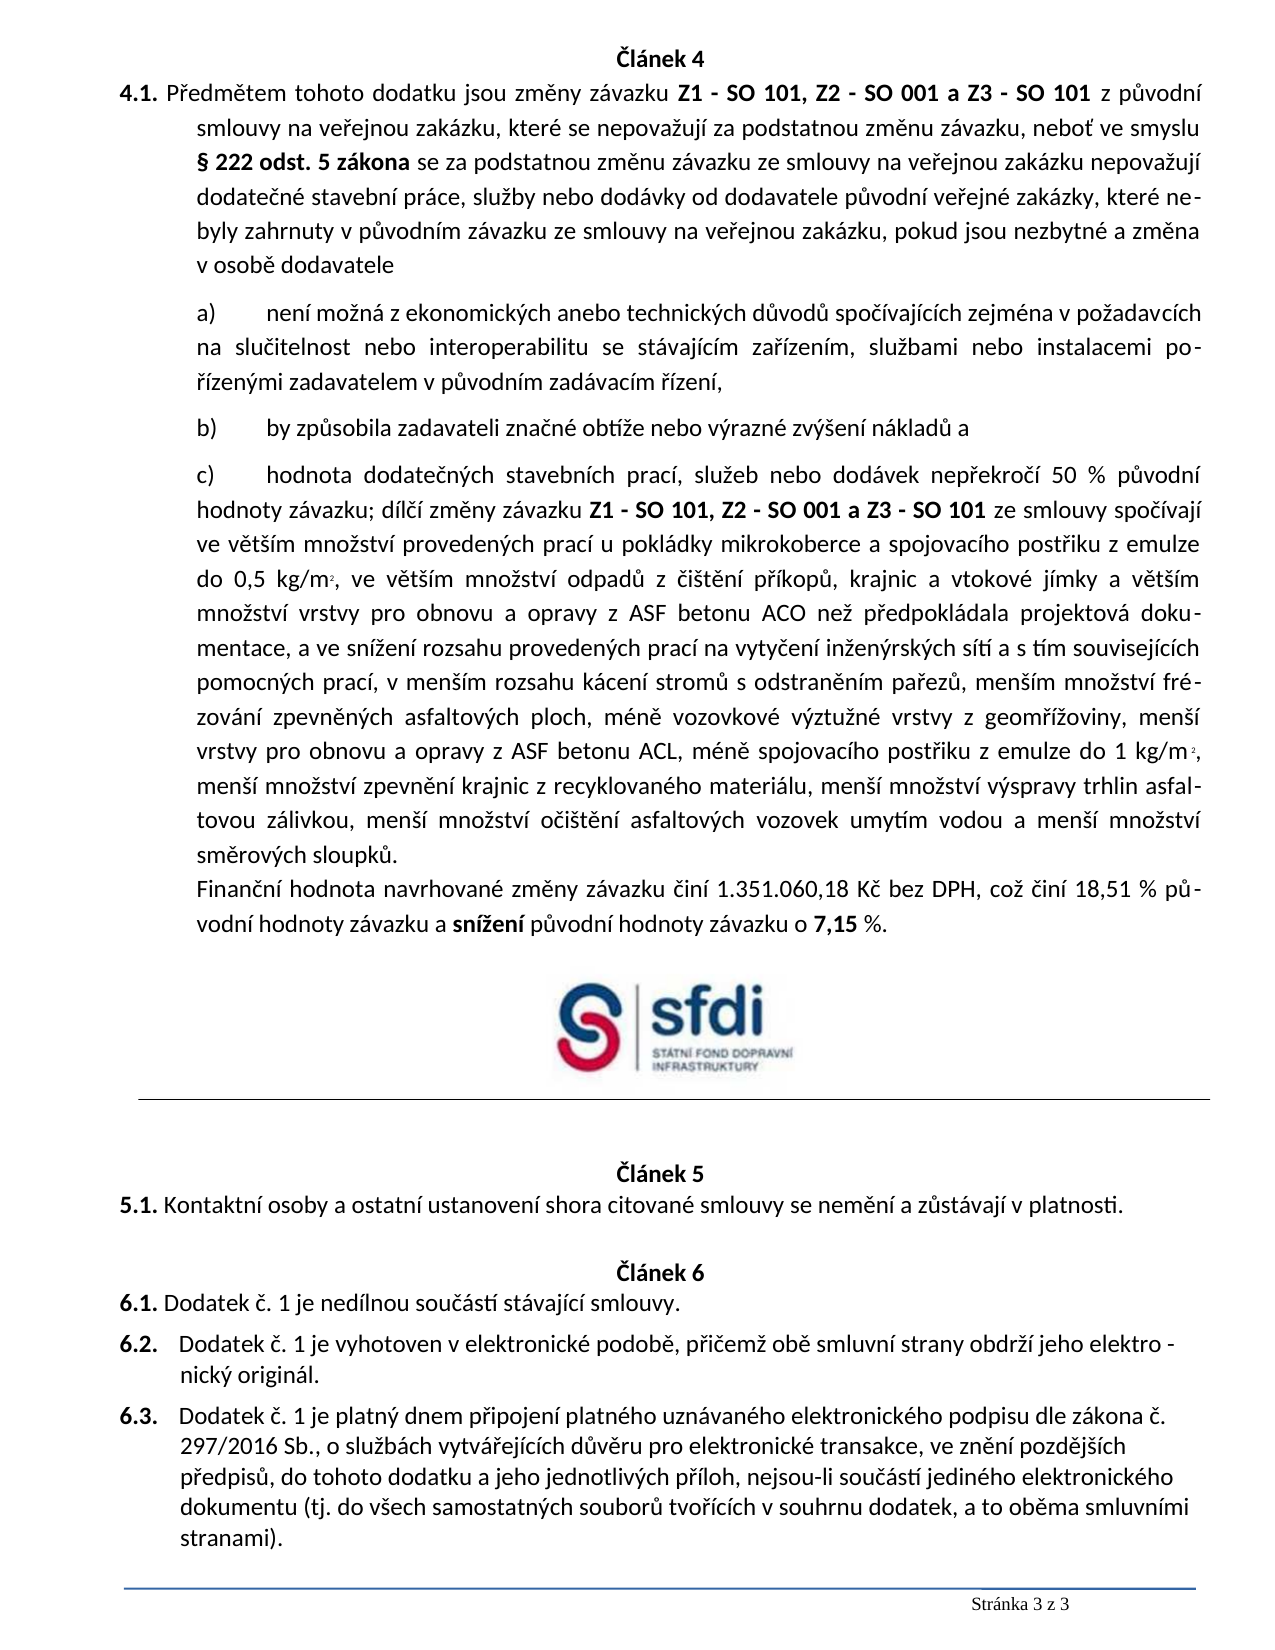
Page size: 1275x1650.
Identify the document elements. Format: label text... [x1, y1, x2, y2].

list Dodatek č. 1 je vyhotoven v elektronické podobě, přičemž obě smluvní strany obdrží jeho elektro - nický originál. [119, 1328, 1201, 1389]
text 4.1. Předmětem tohoto dodatku jsou změny závazku Z1 - SO 101, Z2 - SO 001 a Z3 - SO 101 z původní smlouvy na veřejnou zakázku, které se nepovažují za podstatnou změnu závazku, neboť ve smyslu § 222 odst. 5 zákona se za podstatnou změnu závazku ze smlouvy na veřejnou zakázku nepovažují dodatečné stavební práce, služby nebo dodávky od dodavatele původní veřejné zakázky, které nebyly zahrnuty v původním závazku ze smlouvy na veřejnou zakázku, pokud jsou nezbytné a změna v osobě dodavatele [119, 77, 1201, 280]
text Článek 4 [119, 43, 1201, 73]
list Dodatek č. 1 je platný dnem připojení platného uznávaného elektronického podpisu dle zákona č. 297/2016 Sb., o službách vytvářejících důvěru pro elektronické transakce, ve znění pozdějších předpisů, do tohoto dodatku a jeho jednotlivých příloh, nejsou-li součástí jediného elektronického dokumentu (tj. do všech samostatných souborů tvořících v souhrnu dodatek, a to oběma smluvními stranami). [119, 1400, 1201, 1552]
text Finanční hodnota navrhované změny závazku činí 1.351.060,18 Kč bez DPH, což činí 18,51 % původní hodnoty závazku a snížení původní hodnoty závazku o 7,15 %. [196, 873, 1201, 938]
list hodnota dodatečných stavebních prací, služeb nebo dodávek nepřekročí 50 % původní hodnoty závazku; dílčí změny závazku Z1 - SO 101, Z2 - SO 001 a Z3 - SO 101 ze smlouvy spočívají ve větším množství provedených prací u pokládky mikrokoberce a spojovacího postřiku z emulze do 0,5 kg/m2, ve větším množství odpadů z čištění příkopů, krajnic a vtokové jímky a větším množství vrstvy pro obnovu a opravy z ASF betonu ACO než předpokládala projektová dokumentace, a ve snížení rozsahu provedených prací na vytyčení inženýrských sítí a s tím souvisejících pomocných prací, v menším rozsahu kácení stromů s odstraněním pařezů, menším množství frézování zpevněných asfaltových ploch, méně vozovkové výztužné vrstvy z geomřížoviny, menší vrstvy pro obnovu a opravy z ASF betonu ACL, méně spojovacího postřiku z emulze do 1 kg/m2, menší množství zpevnění krajnic z recyklovaného materiálu, menší množství výspravy trhlin asfaltovou zálivkou, menší množství očištění asfaltových vozovek umytím vodou a menší množství směrových sloupků. [196, 459, 1201, 869]
text Článek 6 [119, 1257, 1201, 1287]
list není možná z ekonomických anebo technických důvodů spočívajících zejména v požadavcích na slučitelnost nebo interoperabilitu se stávajícím zařízením, službami nebo instalacemi pořízenými zadavatelem v původním zadávacím řízení, [196, 297, 1201, 396]
text 5.1. Kontaktní osoby a ostatní ustanovení shora citované smlouvy se nemění a zůstávají v platnosti. [119, 1189, 1201, 1219]
text 6.1. Dodatek č. 1 je nedílnou součástí stávající smlouvy. [119, 1287, 1201, 1318]
picture [138, 958, 1211, 1100]
list by způsobila zadavateli značné obtíže nebo výrazné zvýšení nákladů a [196, 413, 1201, 443]
text Článek 5 [119, 1158, 1201, 1189]
